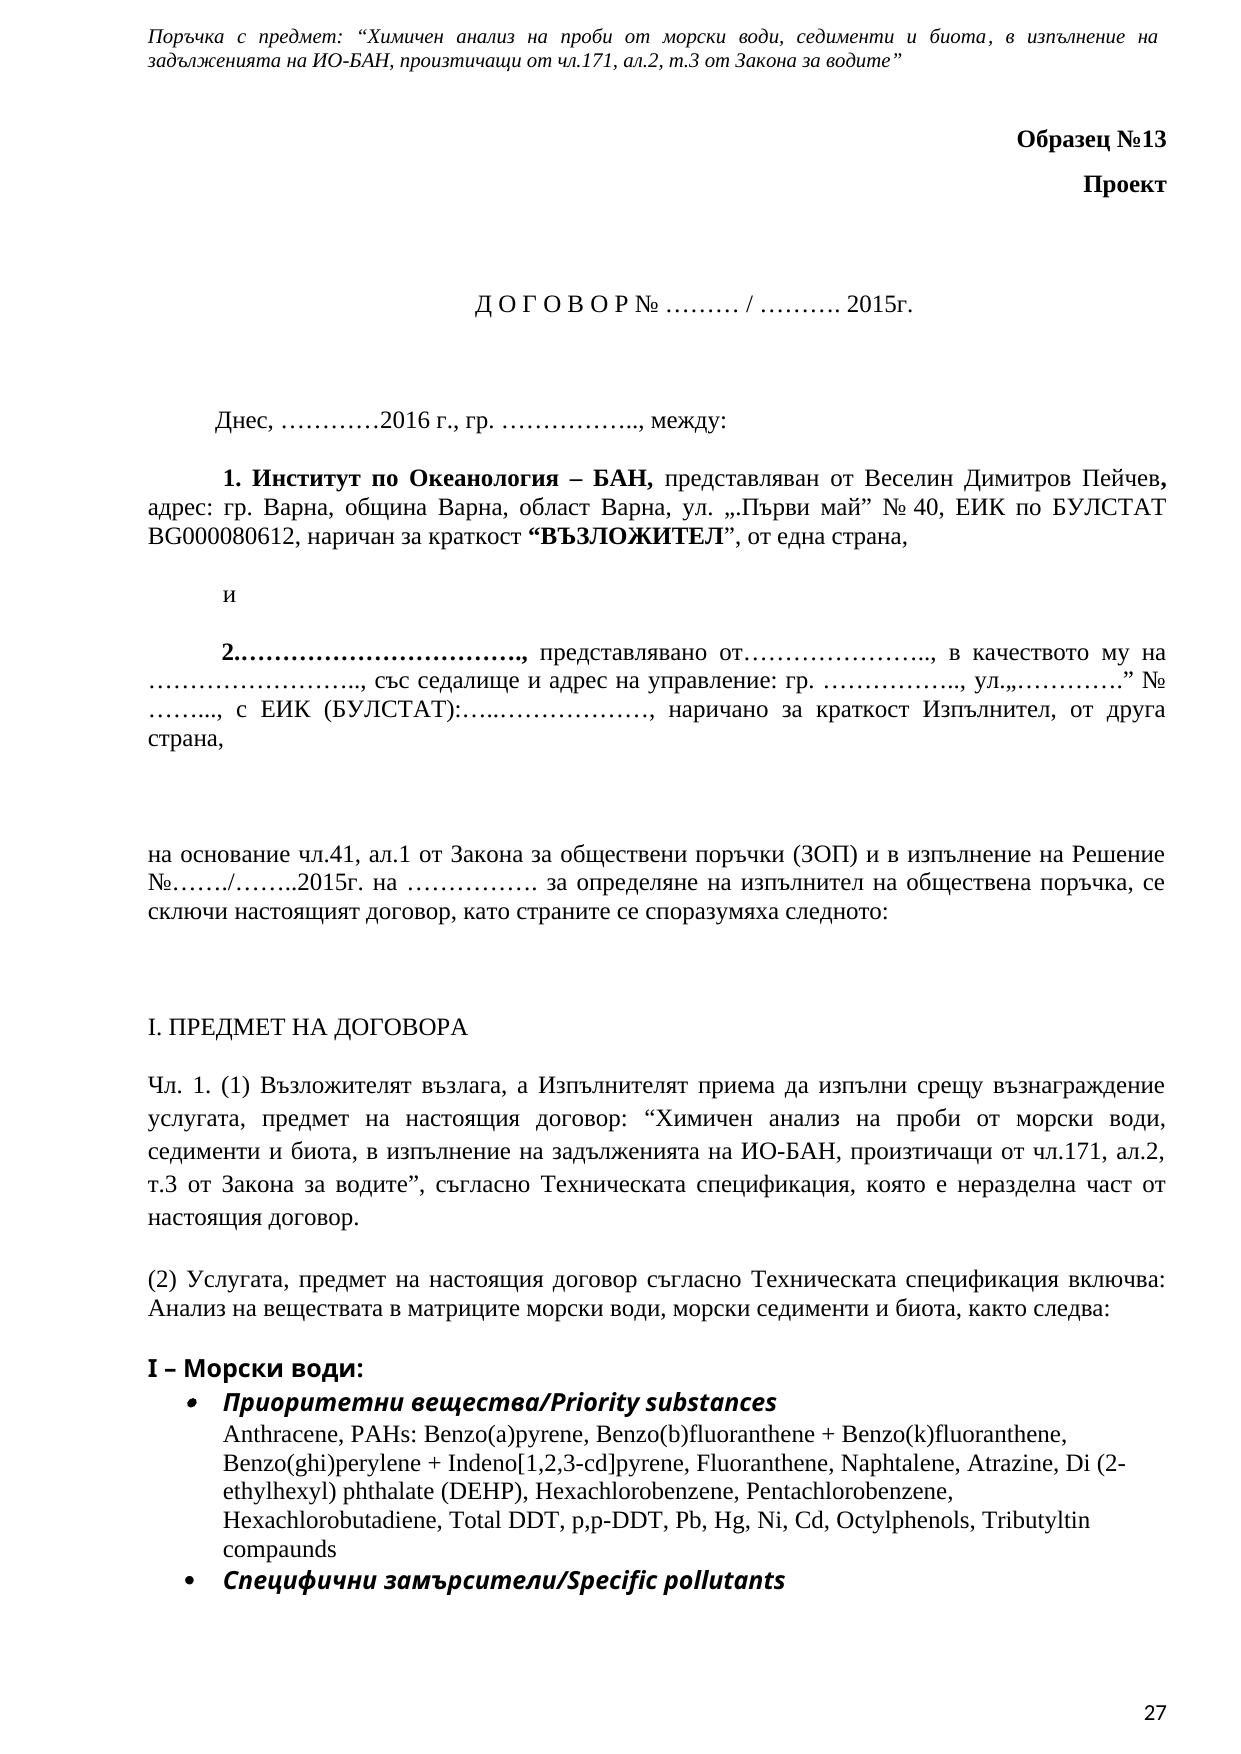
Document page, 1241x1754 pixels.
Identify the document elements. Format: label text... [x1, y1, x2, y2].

text Проект [148, 169, 1167, 198]
list Приоритетни вещества/Priority substances [185, 1385, 1167, 1419]
text Днес, …………2016 г., гр. …………….., между: [148, 405, 1167, 434]
text І – Морски води: [148, 1351, 1167, 1385]
text 1. Институт по Океанология – БАН, представляван от Веселин Димитров Пейчев, адрес: гр. Варна, община Варна, област Варна, ул. „.Първи май” № 40, ЕИК по БУЛСТАТ BG000080612, наричан за краткост “ВЪЗЛОЖИТЕЛ”, от една страна, [148, 463, 1167, 549]
text І. ПРЕДМЕТ НА ДОГОВОРА [148, 1012, 1167, 1041]
text (2) Услугата, предмет на настоящия договор съгласно Техническата спецификация включва: Анализ на веществата в матриците морски води, морски седименти и биота, както следва: [148, 1264, 1167, 1322]
text 2.……………………………., представлявано от………………….., в качеството му на …………………….., със седалище и адрес на управление: гр. …………….., ул.„………….” № ……..., с ЕИК (БУЛСТАТ):…..………………, наричано за краткост Изпълнител, от друга страна, [148, 637, 1167, 752]
text и [148, 579, 1167, 607]
text Д О Г О В О Р № ……… / ………. 2015г. [215, 289, 1167, 318]
list Anthracene, PAHs: Benzo(a)pyrene, Benzo(b)fluoranthene + Benzo(k)fluoranthene, Benzo(ghi)perylene + Indeno[1,2,3-cd]pyrene, Fluoranthene, Naphtalene, Atrazine, Di (2-ethylhexyl) phthalate (DEHP), Hexachlorobenzene, Pentachlorobenzene, Hexachlorobutadiene, Total DDT, p,p-DDT, Pb, Hg, Ni, Cd, Octylphenols, Tributyltin compaunds [223, 1419, 1167, 1563]
list Специфични замърсители/Specific pollutants [185, 1563, 1167, 1597]
text Чл. 1. (1) Възложителят възлага, а Изпълнителят приема да изпълни срещу възнаграждение услугата, предмет на настоящия договор: “Химичен анализ на проби от морски води, седименти и биота, в изпълнение на задълженията на ИО-БАН, произтичащи от чл.171, ал.2, т.3 от Закона за водите”, съгласно Техническата спецификация, която е неразделна част от настоящия договор. [148, 1070, 1167, 1231]
text Образец №13 [148, 124, 1167, 153]
text на основание чл.41, ал.1 от Закона за обществени поръчки (ЗОП) и в изпълнение на Решение №……./……..2015г. на ……………. за определяне на изпълнител на обществена поръчка, се сключи настоящият договор, като страните се споразумяха следното: [148, 839, 1167, 925]
